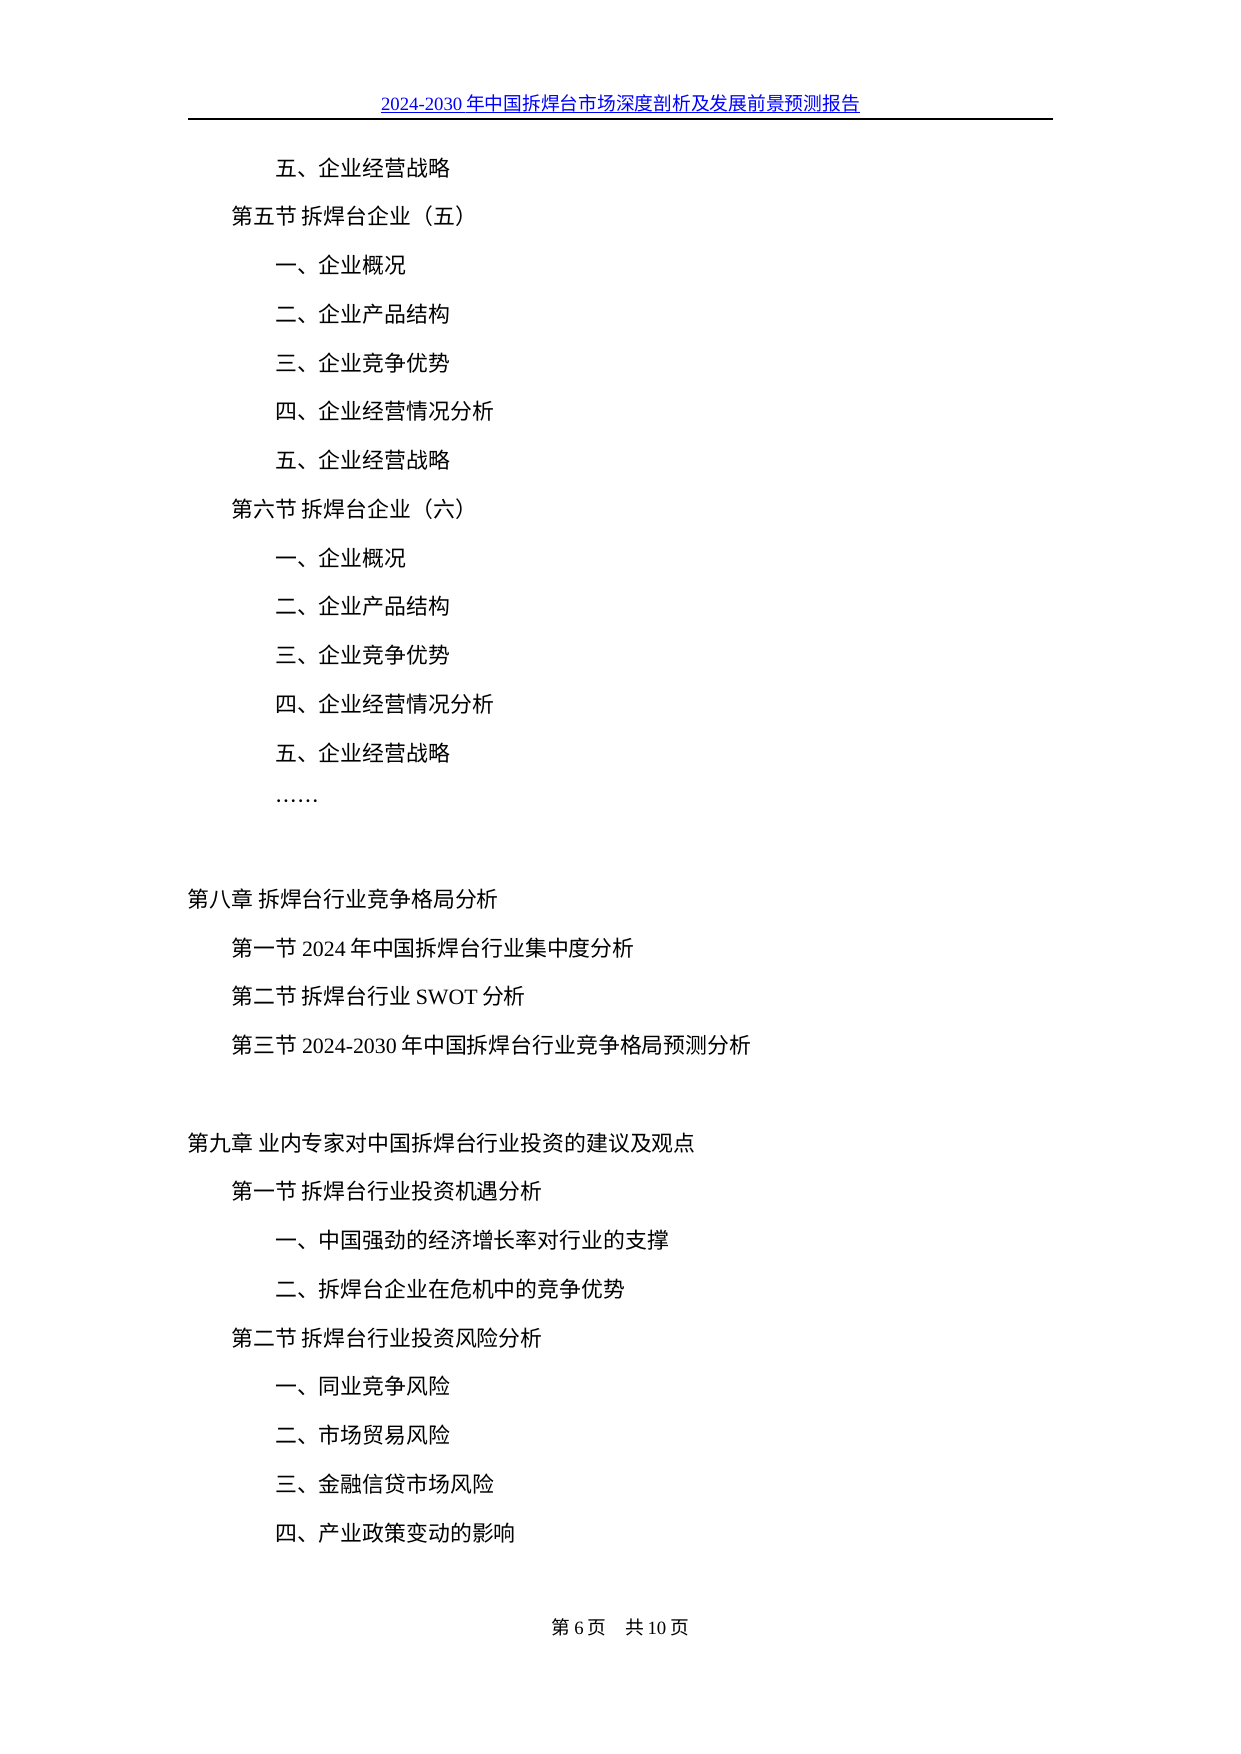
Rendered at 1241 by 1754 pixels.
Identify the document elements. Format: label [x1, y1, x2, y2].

text [187, 150, 1053, 1548]
